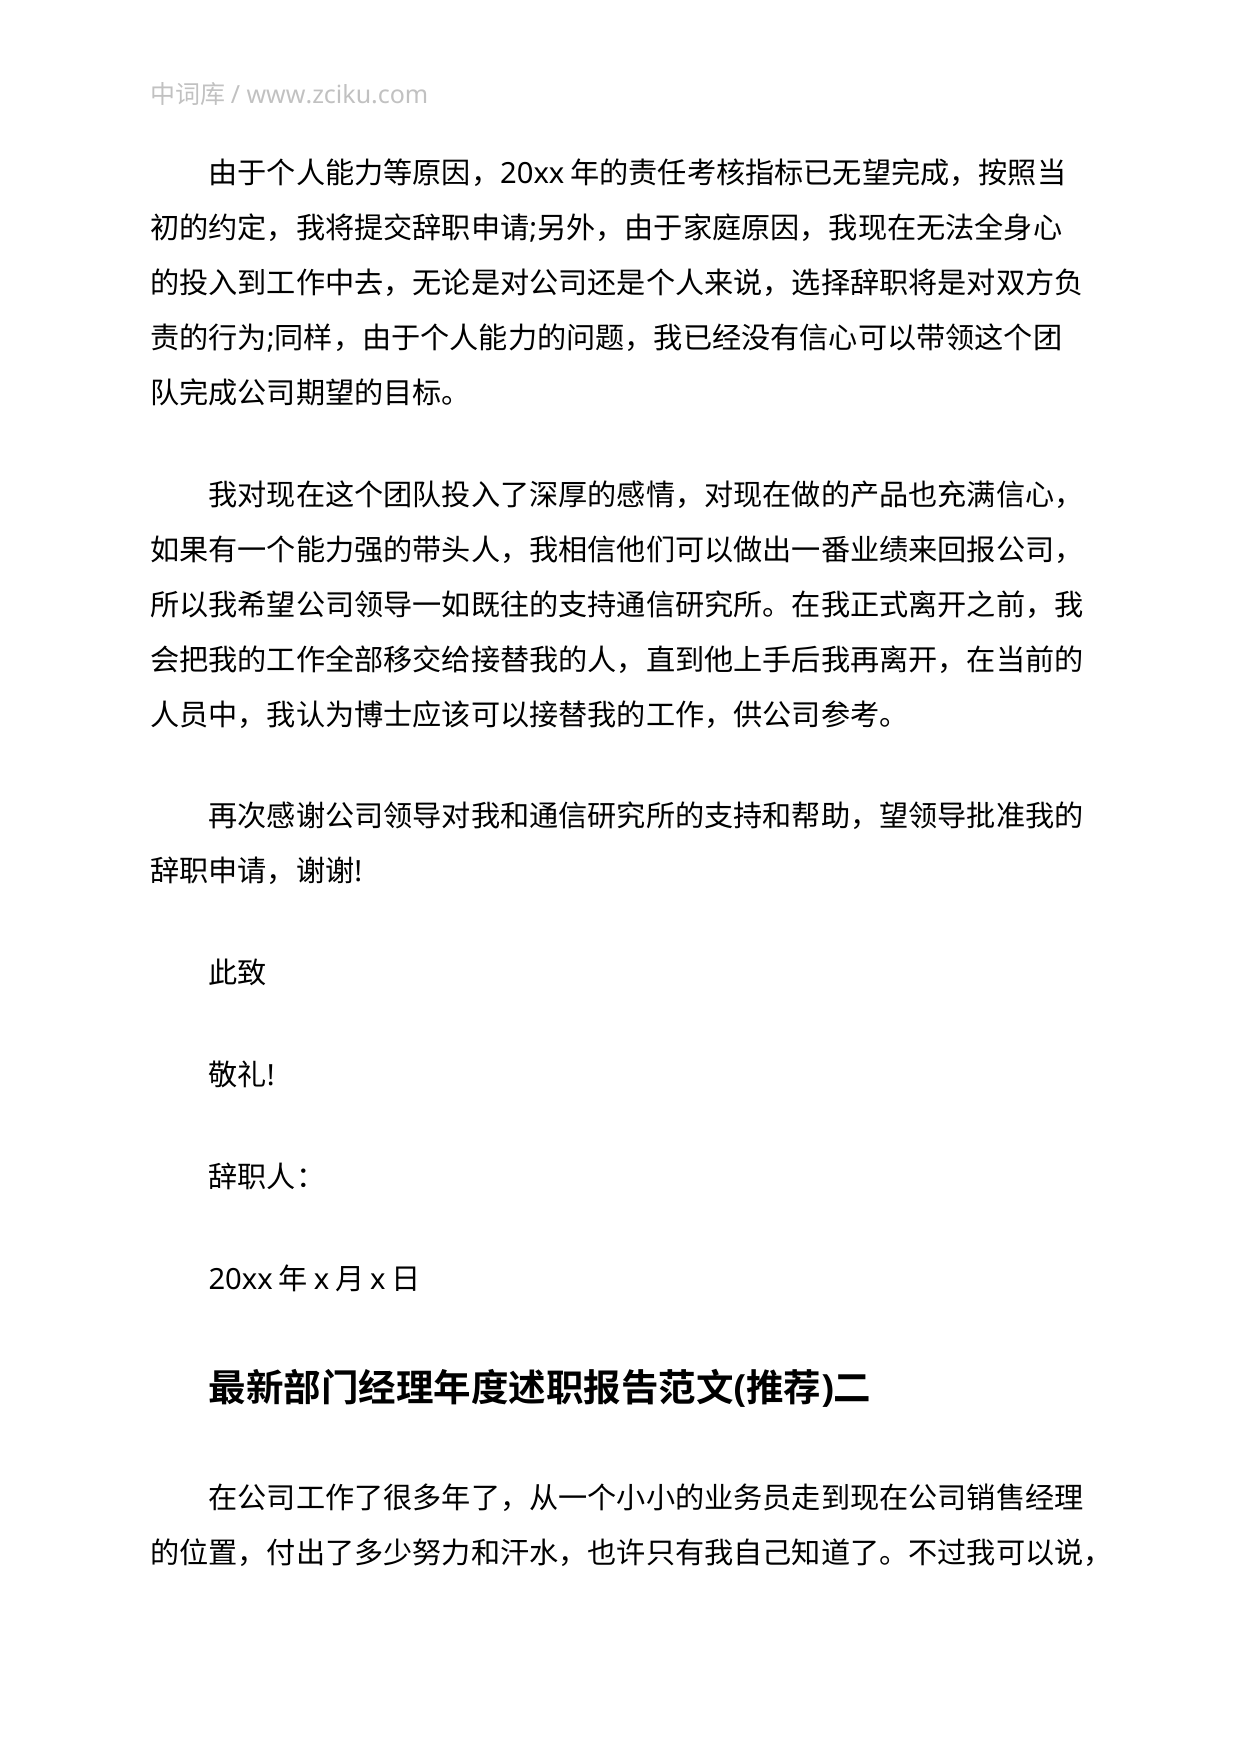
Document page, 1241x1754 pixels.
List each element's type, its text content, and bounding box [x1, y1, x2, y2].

text 最新部门经理年度述职报告范文(推荐)二 [150, 1357, 1090, 1412]
text 敬礼! [150, 1052, 1090, 1094]
text 此致 [150, 950, 1090, 992]
text 再次感谢公司领导对我和通信研究所的支持和帮助，望领导批准我的辞职申请，谢谢! [150, 793, 1090, 890]
text 由于个人能力等原因，20xx年的责任考核指标已无望完成，按照当初的约定，我将提交辞职申请;另外，由于家庭原因，我现在无法全身心的投入到工作中去，无论是对公司还是个人来说，选择辞职将是对双方负责的行为;同样，由于个人能力的问题，我已经没有信心可以带领这个团队完成公司期望的目标。 [150, 150, 1090, 412]
text 辞职人： [150, 1154, 1090, 1196]
text 20xx年x月x日 [150, 1255, 1090, 1298]
text 我对现在这个团队投入了深厚的感情，对现在做的产品也充满信心，如果有一个能力强的带头人，我相信他们可以做出一番业绩来回报公司，所以我希望公司领导一如既往的支持通信研究所。在我正式离开之前，我会把我的工作全部移交给接替我的人，直到他上手后我再离开，在当前的人员中，我认为博士应该可以接替我的工作，供公司参考。 [150, 472, 1090, 733]
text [150, 1475, 1090, 1572]
